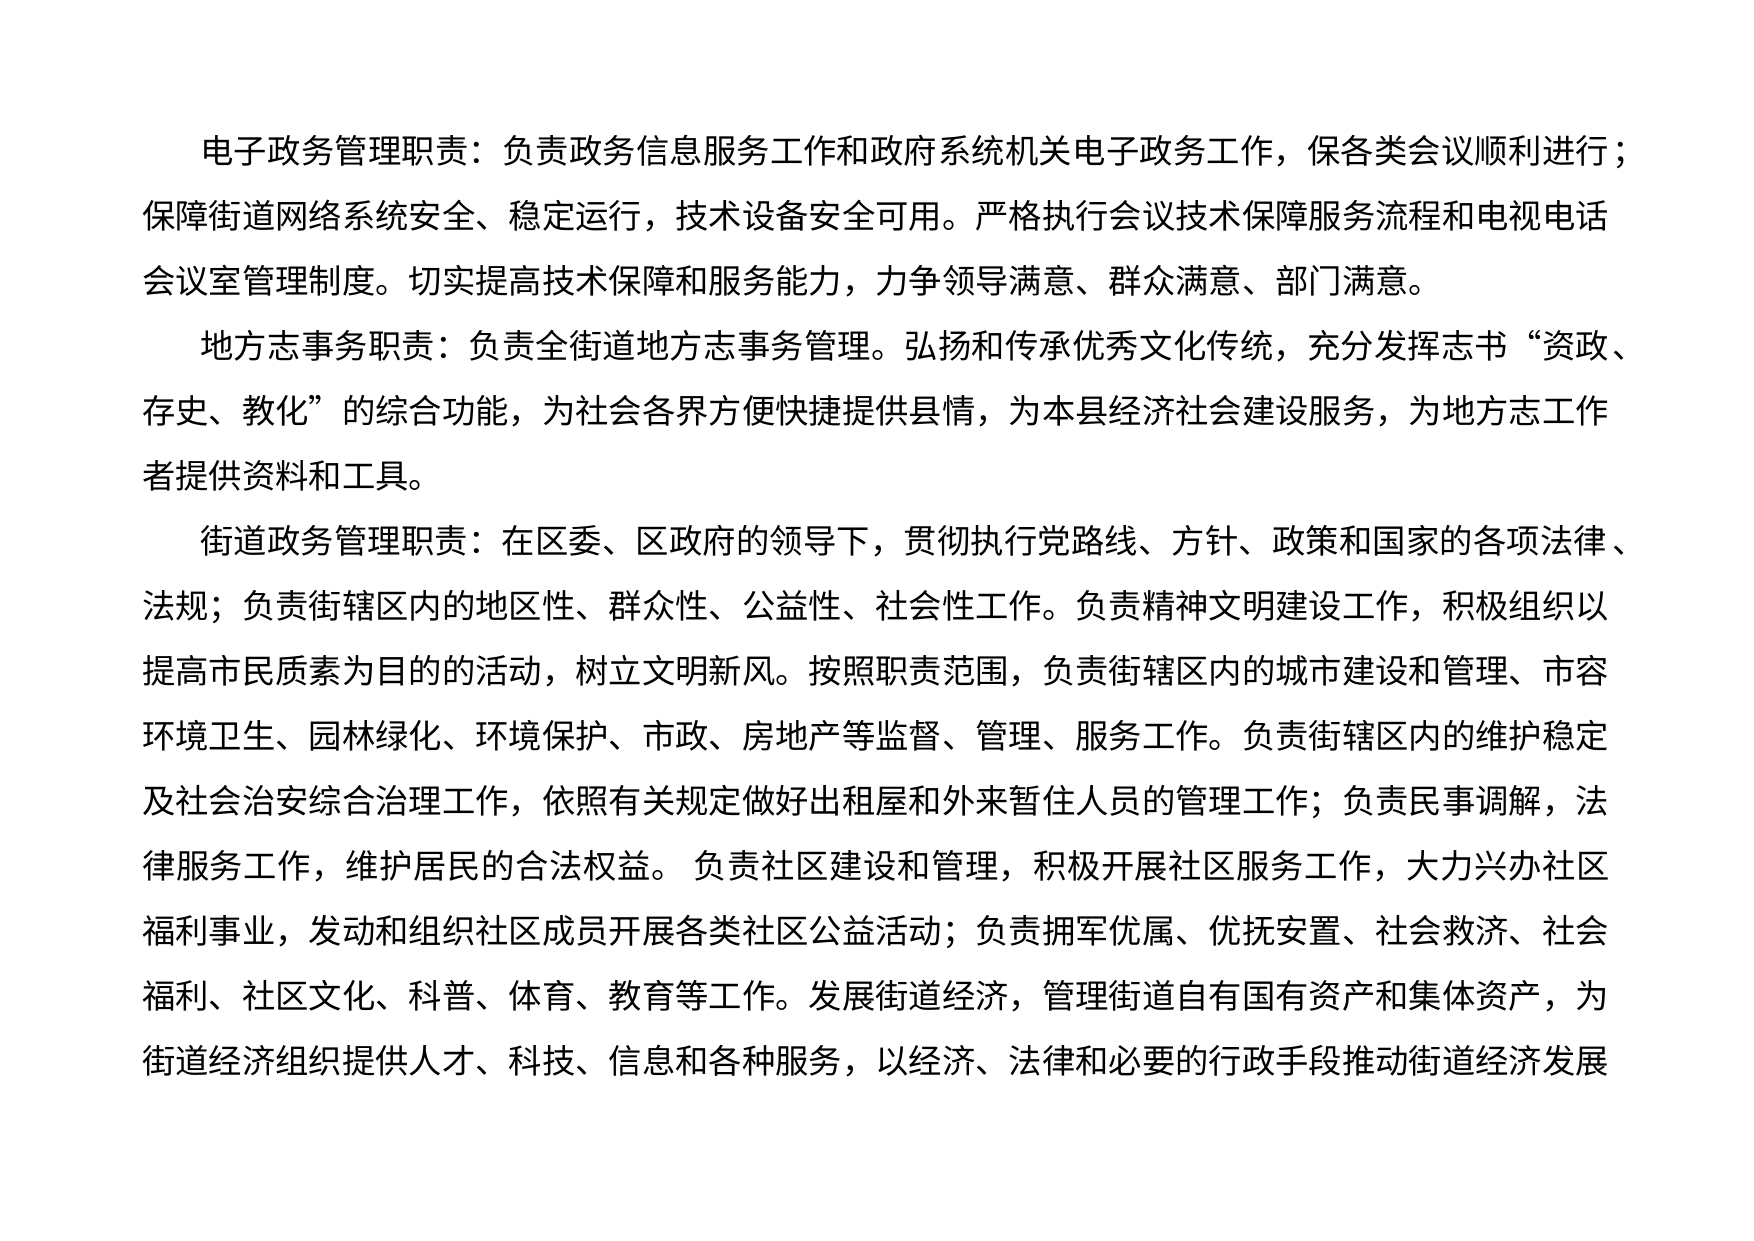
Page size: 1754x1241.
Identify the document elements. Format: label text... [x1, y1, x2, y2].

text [142, 506, 1612, 1091]
text 地方志事务职责：负责全街道地方志事务管理。弘扬和传承优秀文化传统，充分发挥志书“资政、存史、教化”的综合功能，为社会各界方便快捷提供县情，为本县经济社会建设服务，为地方志工作者提供资料和工具。 [142, 311, 1612, 506]
text 电子政务管理职责：负责政务信息服务工作和政府系统机关电子政务工作，保各类会议顺利进行；保障街道网络系统安全、稳定运行，技术设备安全可用。严格执行会议技术保障服务流程和电视电话会议室管理制度。切实提高技术保障和服务能力，力争领导满意、群众满意、部门满意。 [142, 116, 1612, 311]
